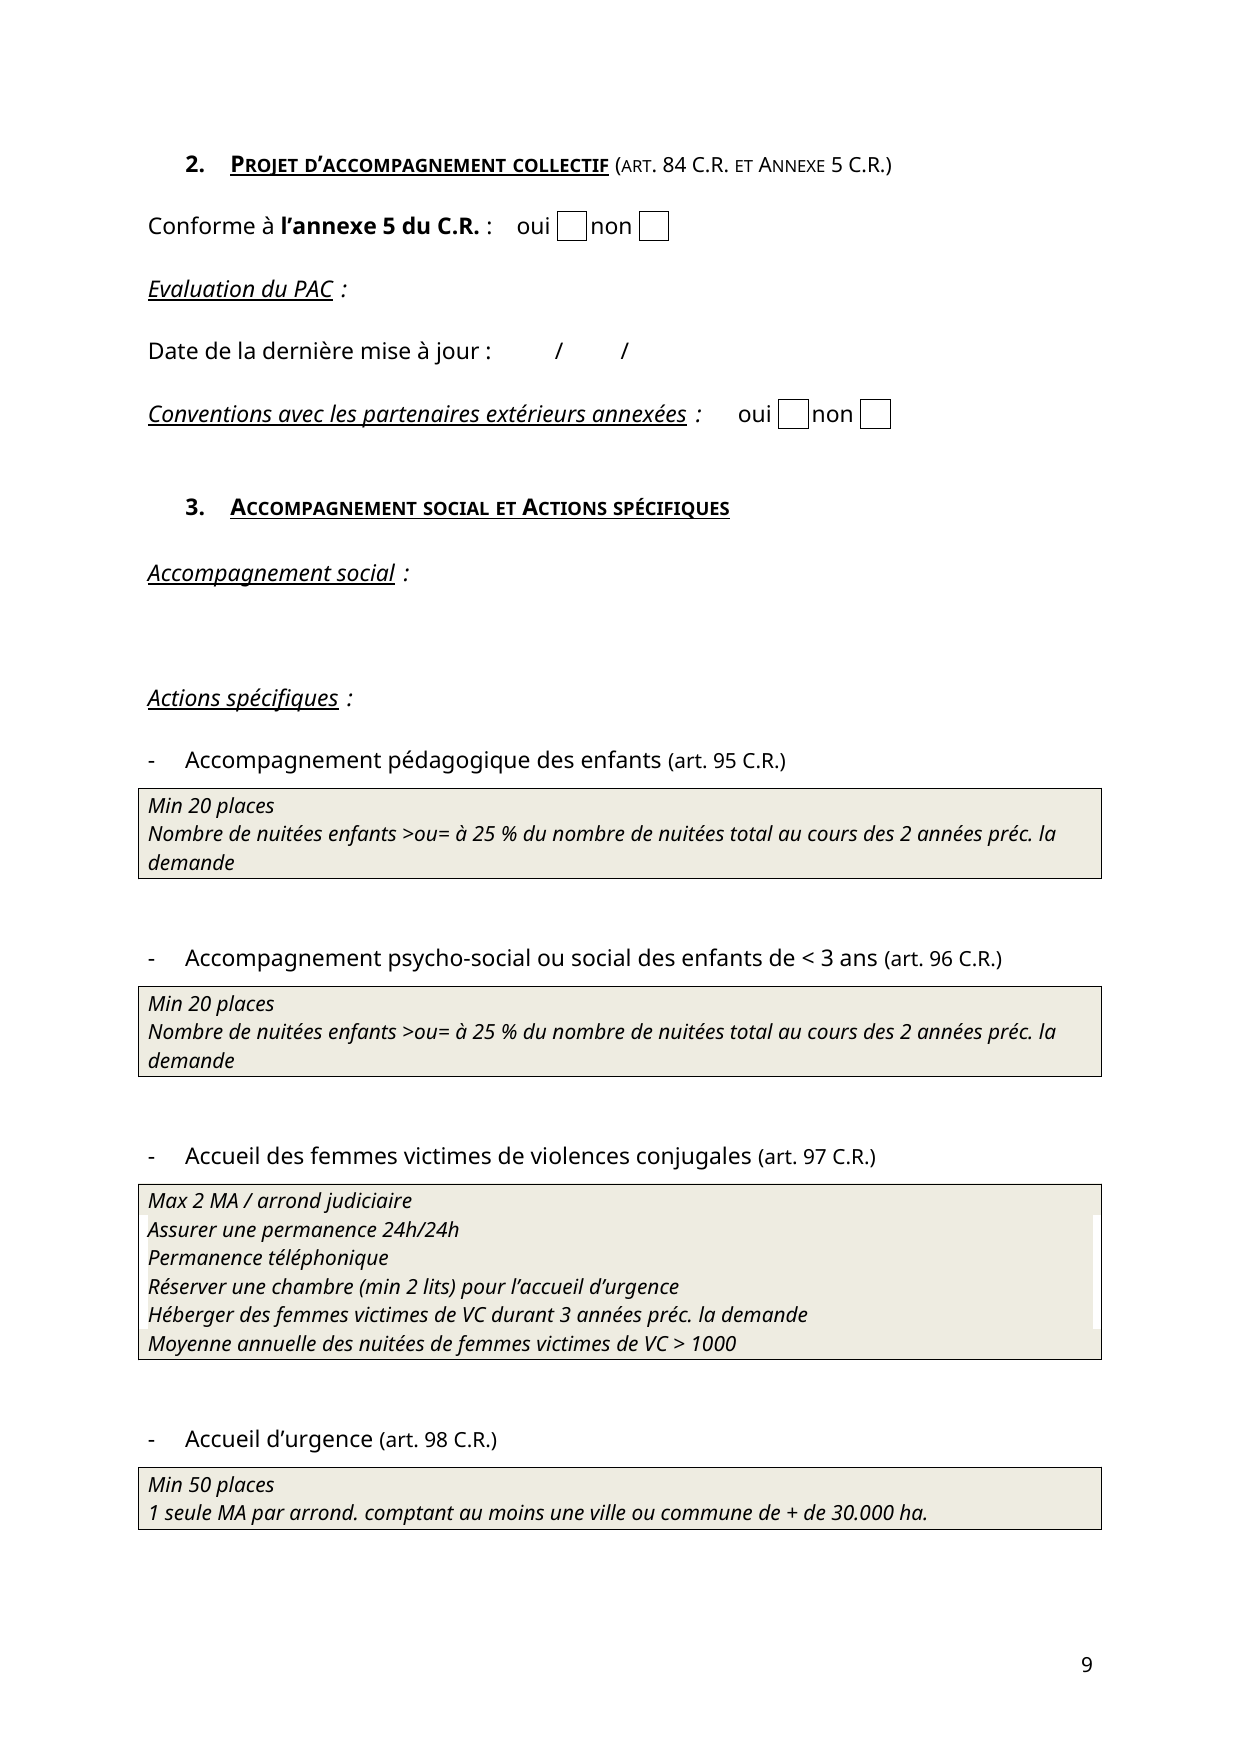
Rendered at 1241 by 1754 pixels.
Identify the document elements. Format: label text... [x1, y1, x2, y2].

text Permanence téléphonique [148, 1243, 1093, 1272]
text Min 20 places [139, 789, 1101, 816]
subtitle Conventions avec les partenaires extérieurs annexées : oui non [148, 398, 1093, 429]
text Réserver une chambre (min 2 lits) pour l’accueil d’urgence [148, 1272, 1093, 1300]
text Moyenne annuelle des nuitées de femmes victimes de VC > 1000 [139, 1326, 1101, 1359]
text Nombre de nuitées enfants >ou= à 25 % du nombre de nuitées total au cours des 2 années préc. la demande [139, 816, 1101, 878]
text Date de la dernière mise à jour : / / [148, 335, 1093, 366]
list Accompagnement pédagogique des enfants (art. 95 C.R.) [148, 744, 1093, 775]
text Accompagnement social : [148, 557, 1093, 588]
list Accueil des femmes victimes de violences conjugales (art. 97 C.R.) [148, 1140, 1093, 1171]
list Accueil d’urgence (art. 98 C.R.) [148, 1423, 1093, 1454]
text Projet d’accompagnement collectif (art. 84 C.R. et Annexe 5 C.R.) [185, 148, 1093, 179]
text Evaluation du PAC : [148, 273, 1093, 304]
text Accompagnement social et Actions spécifiques [185, 491, 1093, 523]
text Max 2 MA / arrond judiciaire [139, 1185, 1101, 1215]
text Conforme à l’annexe 5 du C.R. : oui non [148, 210, 1093, 241]
text Assurer une permanence 24h/24h [148, 1215, 1093, 1243]
text 1 seule MA par arrond. comptant au moins une ville ou commune de + de 30.000 ha. [139, 1495, 1101, 1529]
text Actions spécifiques : [148, 682, 1093, 713]
list Accompagnement psycho-social ou social des enfants de < 3 ans (art. 96 C.R.) [148, 942, 1093, 973]
text Héberger des femmes victimes de VC durant 3 années préc. la demande [148, 1300, 1093, 1326]
text Nombre de nuitées enfants >ou= à 25 % du nombre de nuitées total au cours des 2 années préc. la demande [139, 1014, 1101, 1076]
text Min 20 places [139, 987, 1101, 1014]
text Min 50 places [139, 1468, 1101, 1495]
